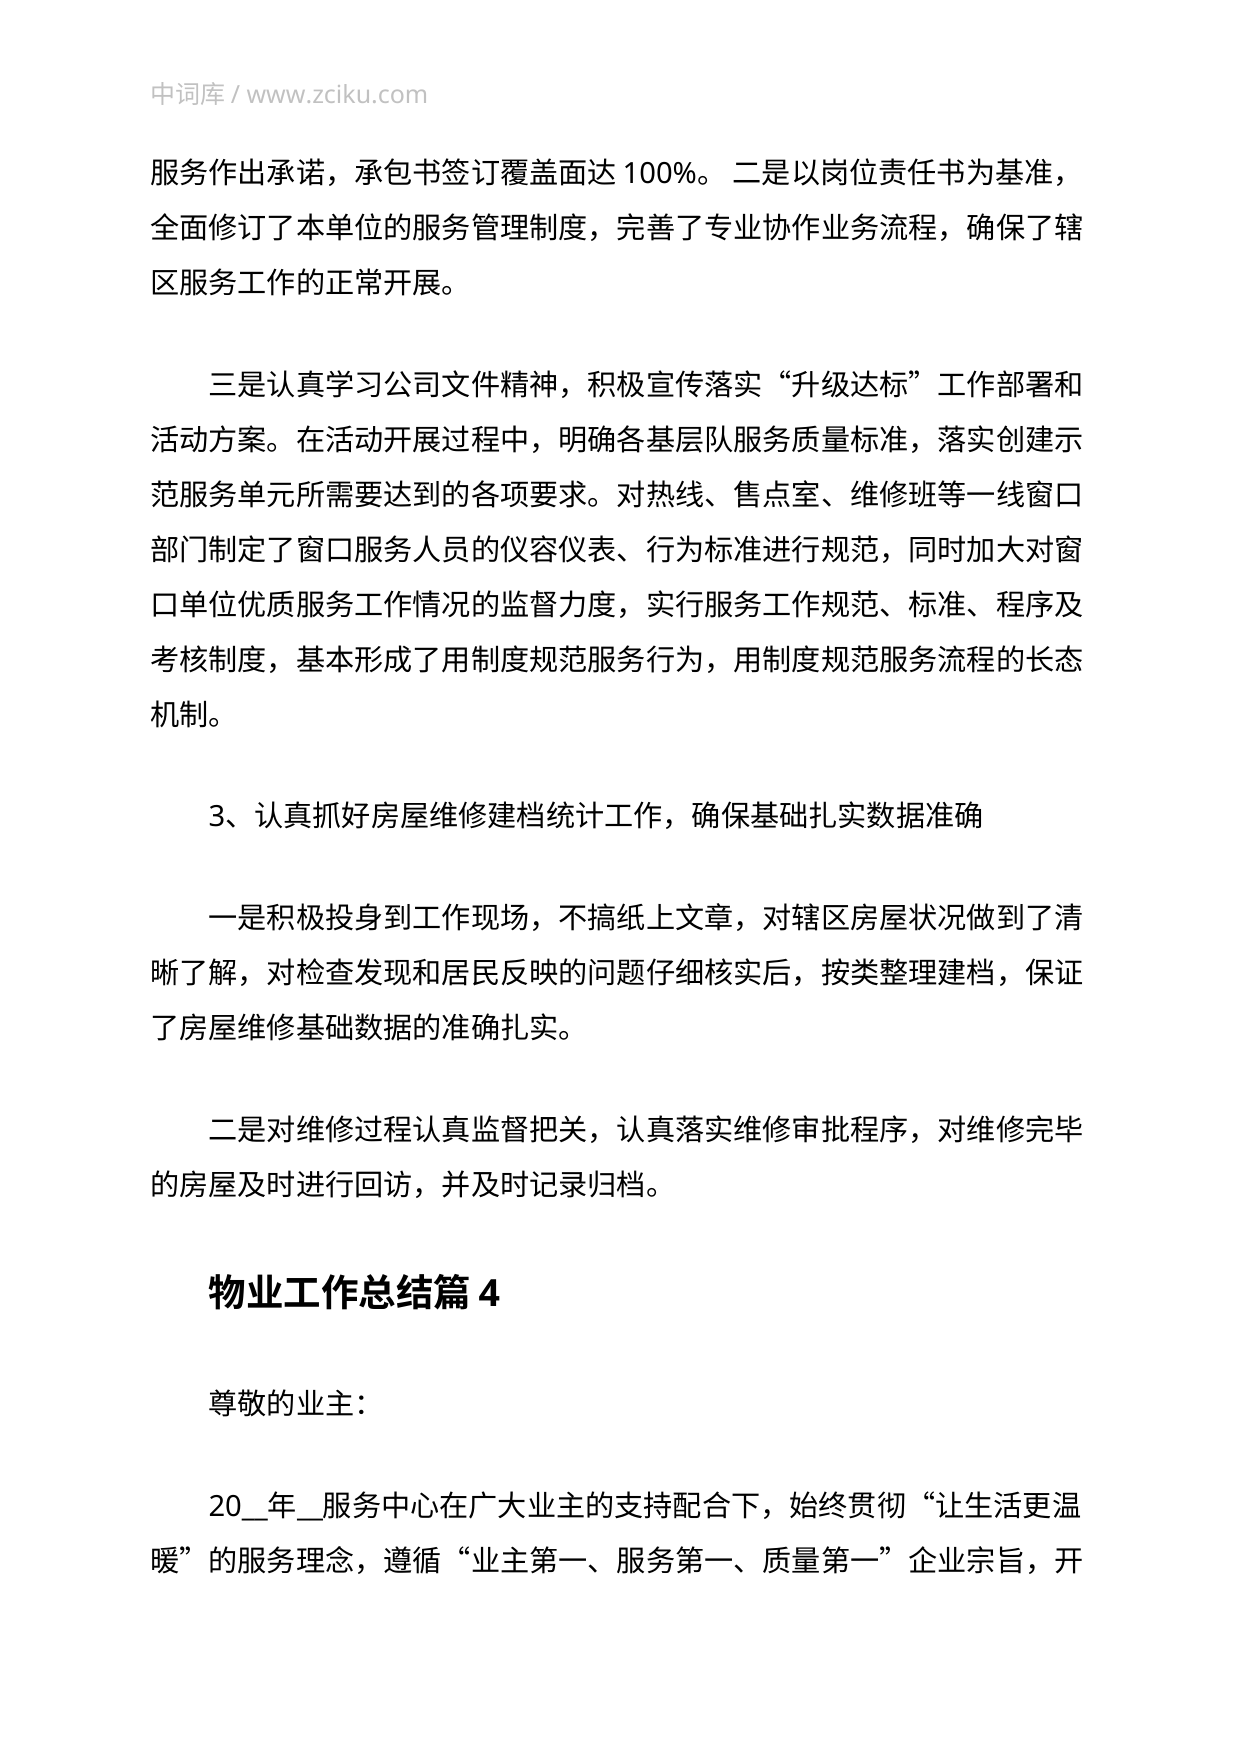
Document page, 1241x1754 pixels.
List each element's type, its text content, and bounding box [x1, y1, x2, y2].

text 三是认真学习公司文件精神，积极宣传落实“升级达标”工作部署和活动方案。在活动开展过程中，明确各基层队服务质量标准，落实创建示范服务单元所需要达到的各项要求。对热线、售点室、维修班等一线窗口部门制定了窗口服务人员的仪容仪表、行为标准进行规范，同时加大对窗口单位优质服务工作情况的监督力度，实行服务工作规范、标准、程序及考核制度，基本形成了用制度规范服务行为，用制度规范服务流程的长态机制。 [150, 362, 1090, 733]
text 二是对维修过程认真监督把关，认真落实维修审批程序，对维修完毕的房屋及时进行回访，并及时记录归档。 [150, 1106, 1090, 1203]
text 尊敬的业主： [150, 1381, 1090, 1423]
text 物业工作总结篇4 [150, 1263, 1090, 1317]
text 一是积极投身到工作现场，不搞纸上文章，对辖区房屋状况做到了清晰了解，对检查发现和居民反映的问题仔细核实后，按类整理建档，保证了房屋维修基础数据的准确扎实。 [150, 895, 1090, 1047]
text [150, 150, 1090, 302]
text 3、认真抓好房屋维修建档统计工作，确保基础扎实数据准确 [150, 793, 1090, 835]
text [150, 1482, 1090, 1580]
